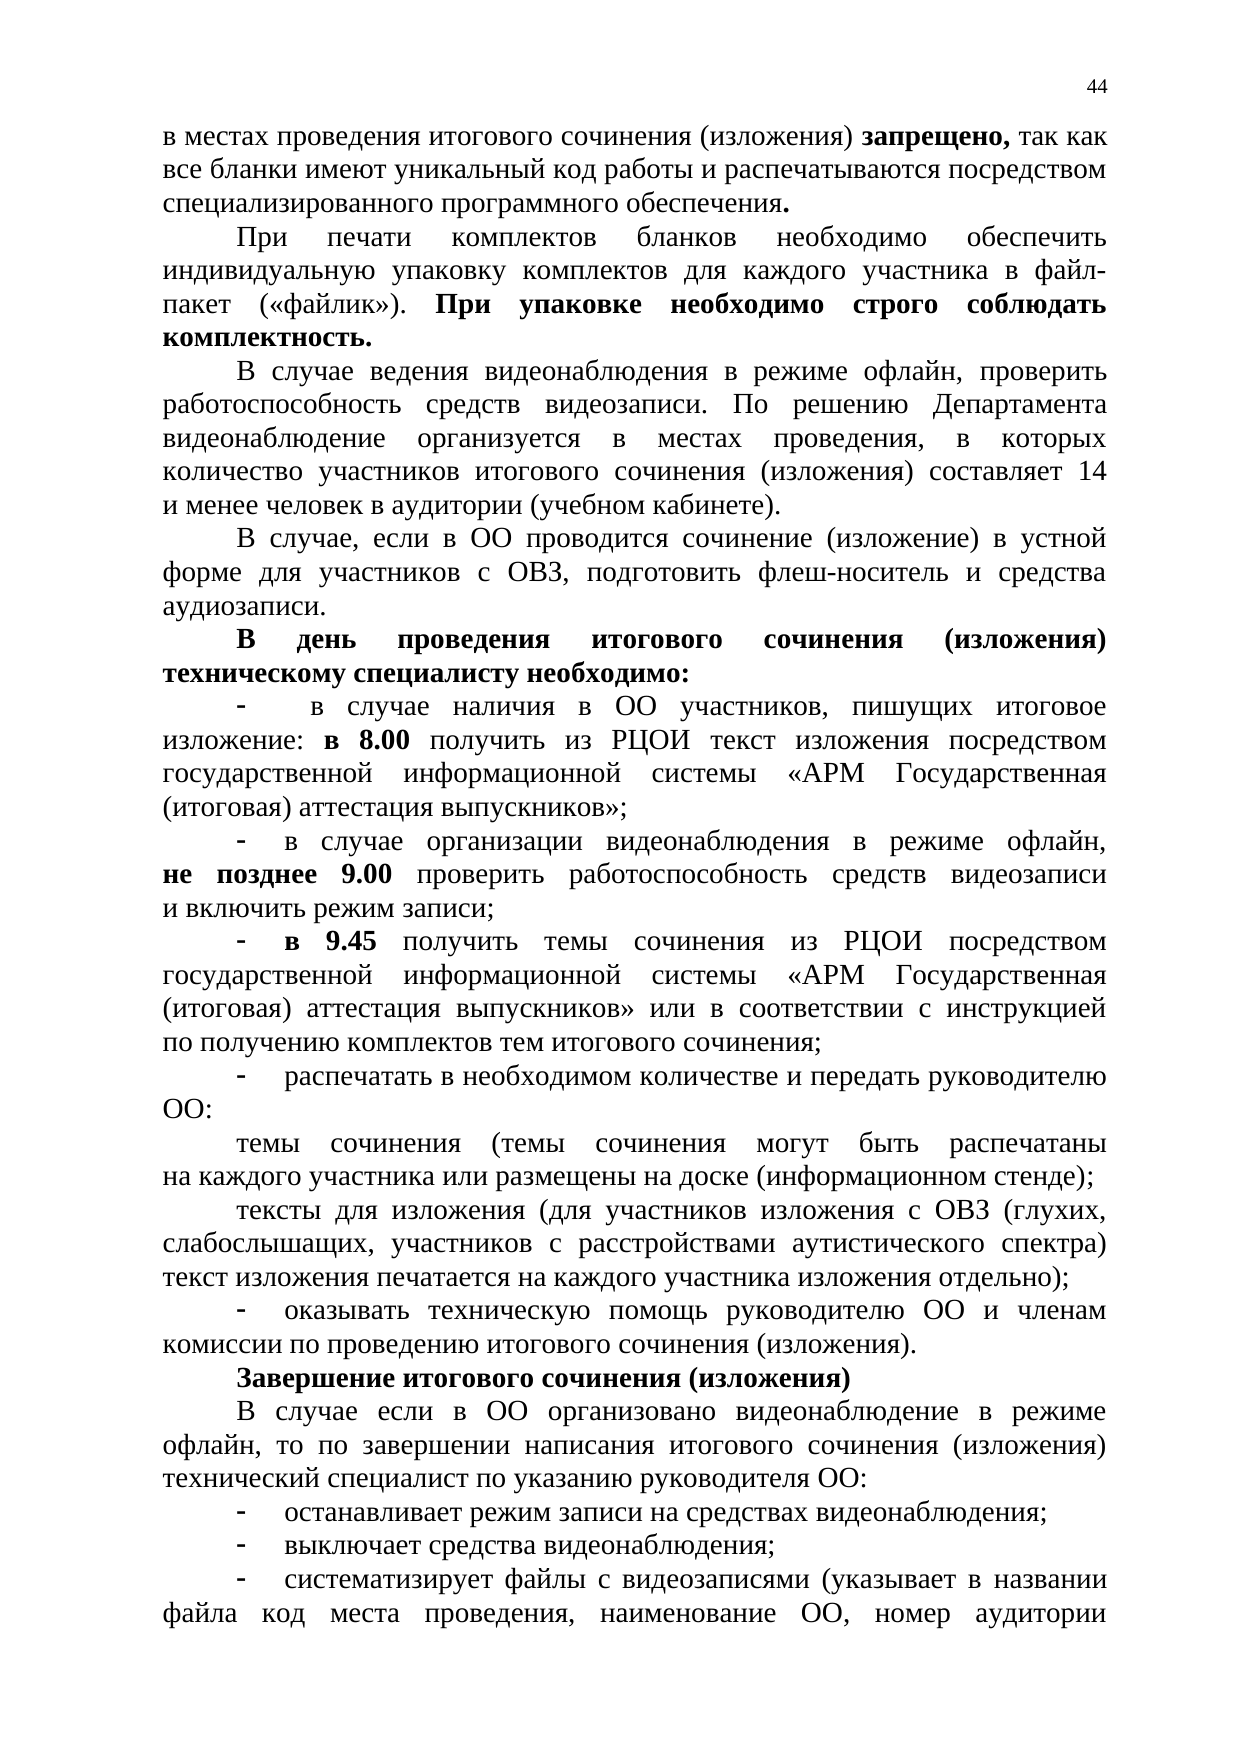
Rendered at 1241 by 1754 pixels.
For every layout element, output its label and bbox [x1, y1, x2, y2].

table_header [151, 118, 1118, 1628]
